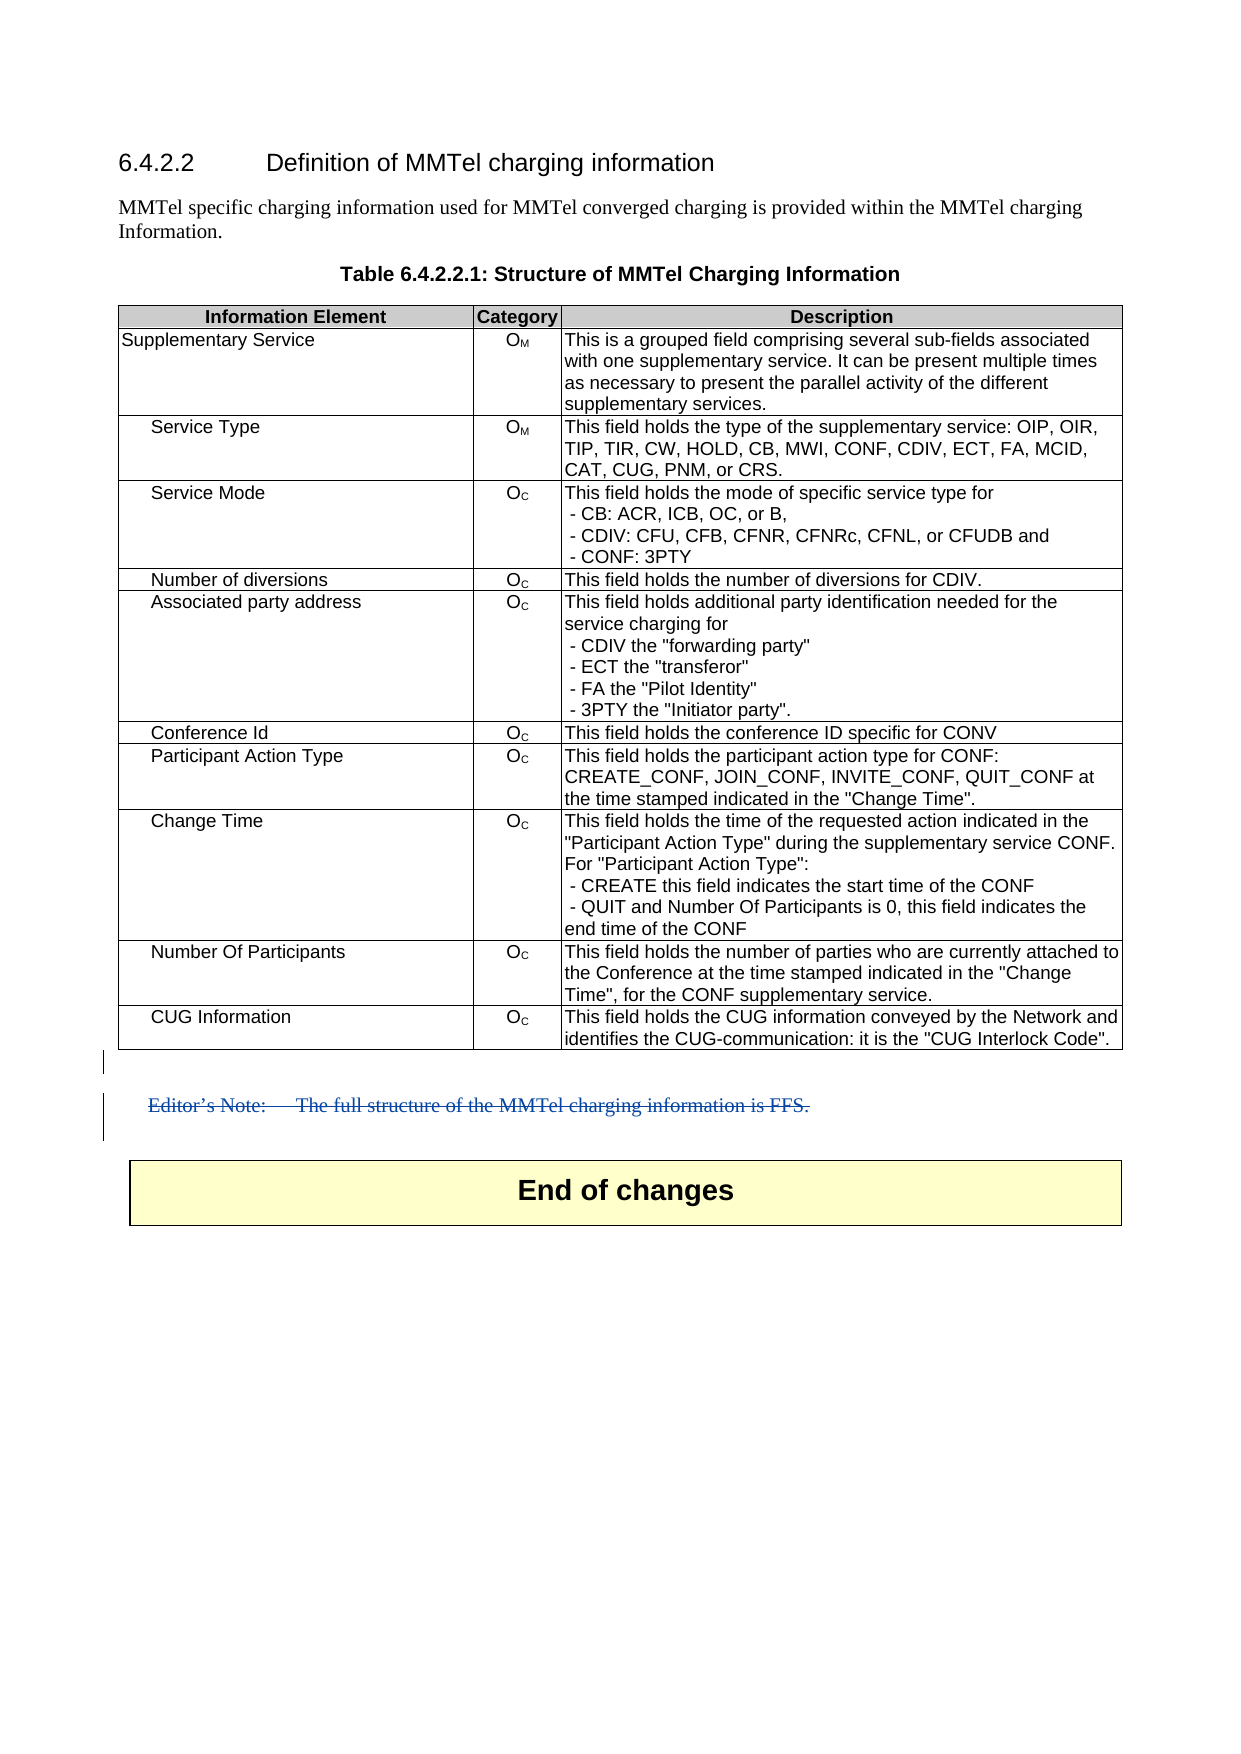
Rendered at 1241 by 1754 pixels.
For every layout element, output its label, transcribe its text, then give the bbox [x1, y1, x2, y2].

table_cell This field holds the time of the requested action indicated in the "Participant Action Type" during the supplementary service CONF. For "Participant Action Type": - CREATE this field indicates the start time of the CONF - QUIT and Number Of Participants is 0, this field indicates the end time of the CONF [562, 810, 1122, 939]
table_cell OM [474, 416, 561, 480]
table_cell Service Type [119, 416, 473, 480]
table_header Description [562, 306, 1122, 327]
table_cell OC [474, 722, 561, 743]
table_cell OC [474, 810, 561, 939]
table_header End of changes [131, 1161, 1121, 1225]
table_header Category [474, 306, 561, 327]
table_cell This field holds the CUG information conveyed by the Network and identifies the CUG-communication: it is the "CUG Interlock Code". [562, 1006, 1122, 1049]
table_cell CUG Information [119, 1006, 473, 1049]
table_cell This field holds the conference ID specific for CONV [562, 722, 1122, 743]
text MMTel specific charging information used for MMTel converged charging is provided within the MMTel charging Information. [118, 195, 1122, 243]
table_cell OC [474, 481, 561, 568]
table_cell OC [474, 591, 561, 721]
table_cell OC [474, 1006, 561, 1049]
table_cell This field holds the mode of specific service type for - CB: ACR, ICB, OC, or B, - CDIV: CFU, CFB, CFNR, CFNRc, CFNL, or CFUDB and - CONF: 3PTY [562, 481, 1122, 568]
table_cell Service Mode [119, 481, 473, 568]
table_cell Supplementary Service [119, 329, 473, 415]
table_cell Conference Id [119, 722, 473, 743]
table_cell OC [474, 569, 561, 590]
table_cell Number Of Participants [119, 941, 473, 1005]
table_cell This field holds the number of diversions for CDIV. [562, 569, 1122, 590]
table_header Information Element [119, 306, 473, 327]
table_cell Number of diversions [119, 569, 473, 590]
table_cell This field holds the participant action type for CONF: CREATE_CONF, JOIN_CONF, INVITE_CONF, QUIT_CONF at the time stamped indicated in the "Change Time". [562, 744, 1122, 809]
table_cell OC [474, 941, 561, 1005]
table_cell This field holds the number of parties who are currently attached to the Conference at the time stamped indicated in the "Change Time", for the CONF supplementary service. [562, 941, 1122, 1005]
table_cell OC [474, 744, 561, 809]
table_cell This is a grouped field comprising several sub-fields associated with one supplementary service. It can be present multiple times as necessary to present the parallel activity of the different supplementary services. [562, 329, 1122, 415]
table_cell Change Time [119, 810, 473, 939]
text Table 6.4.2.2.1: Structure of MMTel Charging Information [118, 262, 1122, 286]
table_cell OM [474, 329, 561, 415]
table_cell Associated party address [119, 591, 473, 721]
subtitle 6.4.2.2 Definition of MMTel charging information [118, 148, 1122, 176]
table_cell This field holds additional party identification needed for the service charging for - CDIV the "forwarding party" - ECT the "transferor" - FA the "Pilot Identity" - 3PTY the "Initiator party". [562, 591, 1122, 721]
table_cell This field holds the type of the supplementary service: OIP, OIR, TIP, TIR, CW, HOLD, CB, MWI, CONF, CDIV, ECT, FA, MCID, CAT, CUG, PNM, or CRS. [562, 416, 1122, 480]
table_cell Participant Action Type [119, 744, 473, 809]
